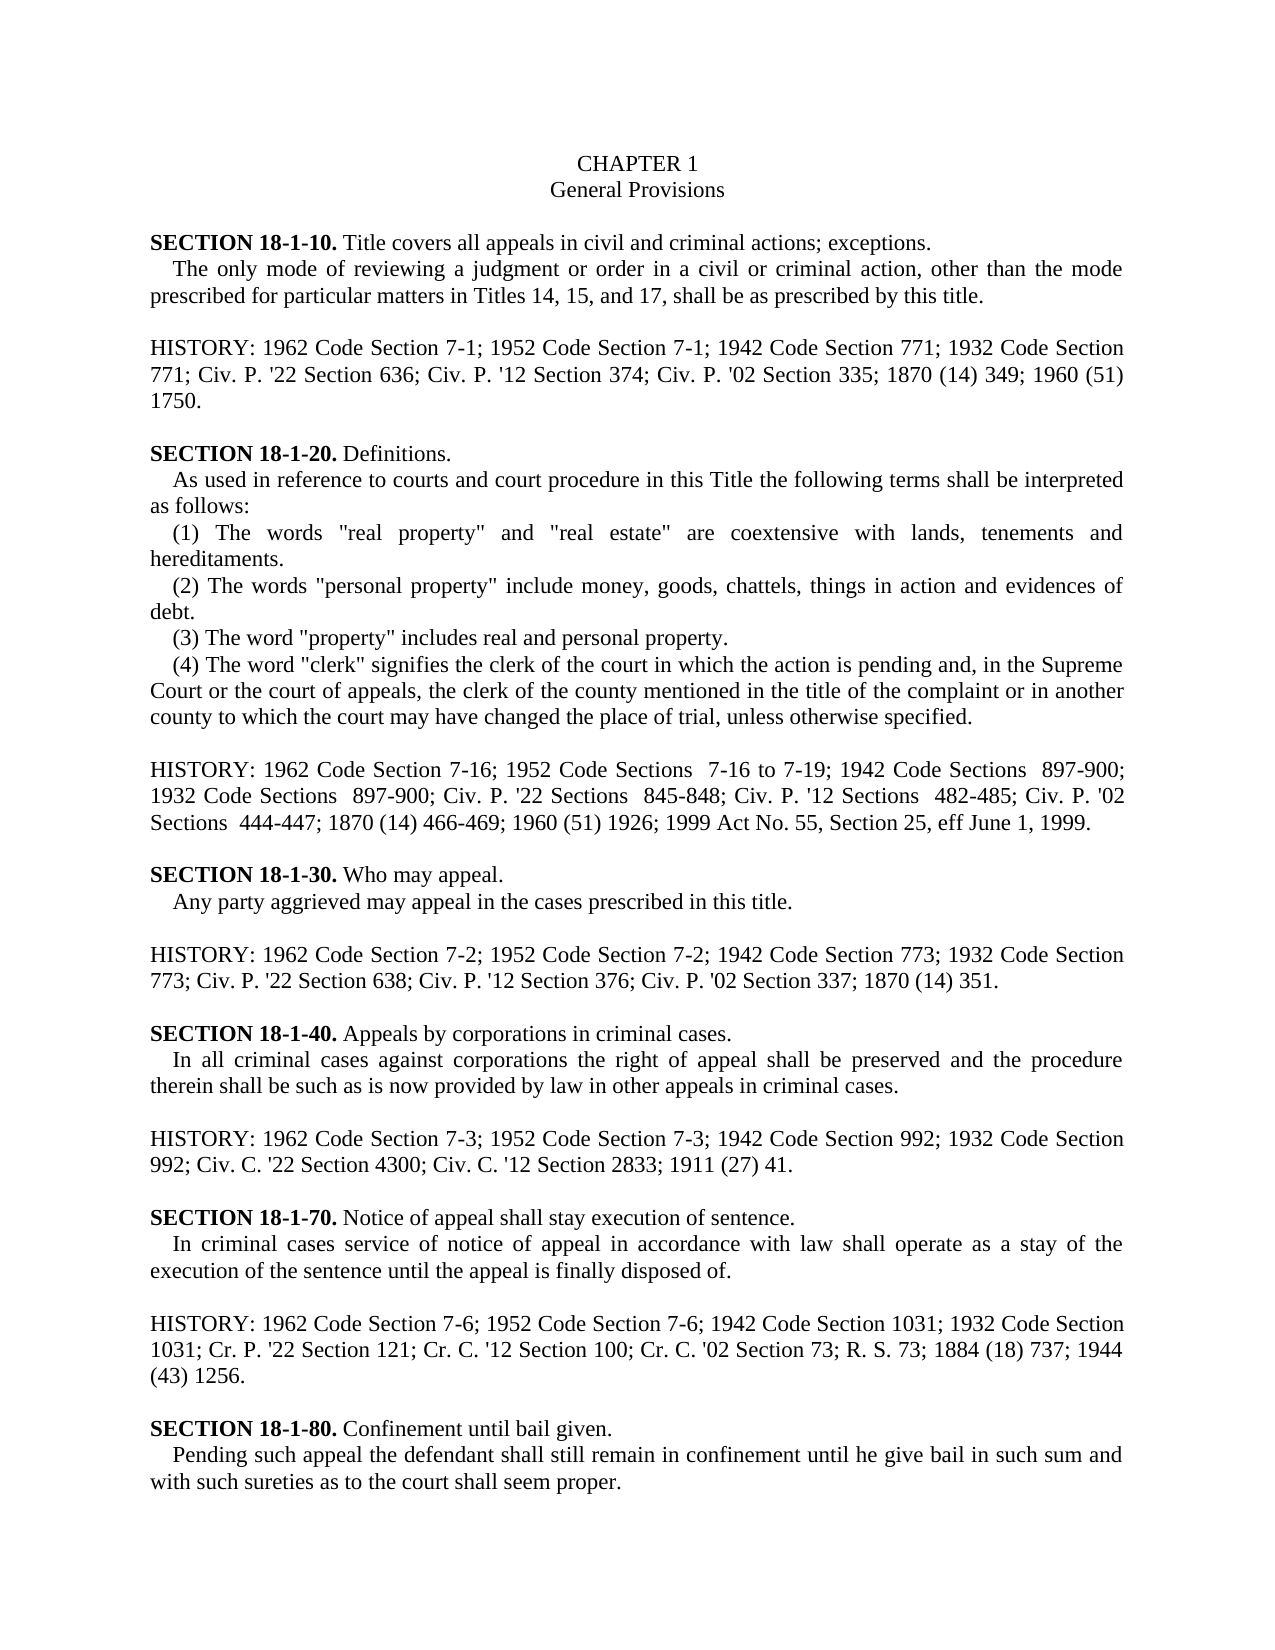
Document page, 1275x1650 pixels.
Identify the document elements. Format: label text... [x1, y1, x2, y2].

text HISTORY: 1962 Code Section 7-2; 1952 Code Section 7-2; 1942 Code Section 773; 1932 Code Section 773; Civ. P. '22 Section 638; Civ. P. '12 Section 376; Civ. P. '02 Section 337; 1870 (14) 351. [150, 941, 1125, 993]
text (2) The words "personal property" include money, goods, chattels, things in action and evidences of debt. [150, 572, 1125, 624]
text CHAPTER 1 [150, 150, 1125, 176]
text (1) The words "real property" and "real estate" are coextensive with lands, tenements and hereditaments. [150, 519, 1125, 572]
text SECTION 18-1-20. Definitions. [150, 440, 1125, 466]
text In all criminal cases against corporations the right of appeal shall be preserved and the procedure therein shall be such as is now provided by law in other appeals in criminal cases. [150, 1046, 1125, 1099]
text HISTORY: 1962 Code Section 7-6; 1952 Code Section 7-6; 1942 Code Section 1031; 1932 Code Section 1031; Cr. P. '22 Section 121; Cr. C. '12 Section 100; Cr. C. '02 Section 73; R. S. 73; 1884 (18) 737; 1944 (43) 1256. [150, 1309, 1125, 1389]
text Pending such appeal the defendant shall still remain in confinement until he give bail in such sum and with such sureties as to the court shall seem proper. [150, 1441, 1125, 1494]
text (3) The word "property" includes real and personal property. [150, 624, 1125, 651]
text SECTION 18-1-10. Title covers all appeals in civil and criminal actions; exceptions. [150, 229, 1125, 255]
text General Provisions [150, 176, 1125, 203]
text (4) The word "clerk" signifies the clerk of the court in which the action is pending and, in the Supreme Court or the court of appeals, the clerk of the county mentioned in the title of the complaint or in another county to which the court may have changed the place of trial, unless otherwise specified. [150, 651, 1125, 730]
text The only mode of reviewing a judgment or order in a civil or criminal action, other than the mode prescribed for particular matters in Titles 14, 15, and 17, shall be as prescribed by this title. [150, 255, 1125, 308]
text HISTORY: 1962 Code Section 7-3; 1952 Code Section 7-3; 1942 Code Section 992; 1932 Code Section 992; Civ. C. '22 Section 4300; Civ. C. '12 Section 2833; 1911 (27) 41. [150, 1125, 1125, 1178]
text SECTION 18-1-30. Who may appeal. [150, 862, 1125, 888]
text SECTION 18-1-70. Notice of appeal shall stay execution of sentence. [150, 1204, 1125, 1231]
text SECTION 18-1-80. Confinement until bail given. [150, 1415, 1125, 1441]
text HISTORY: 1962 Code Section 7-16; 1952 Code Sections 7-16 to 7-19; 1942 Code Sections 897-900; 1932 Code Sections 897-900; Civ. P. '22 Sections 845-848; Civ. P. '12 Sections 482-485; Civ. P. '02 Sections 444-447; 1870 (14) 466-469; 1960 (51) 1926; 1999 Act No. 55, Section 25, eff June 1, 1999. [150, 756, 1125, 835]
text In criminal cases service of notice of appeal in accordance with law shall operate as a stay of the execution of the sentence until the appeal is finally disposed of. [150, 1231, 1125, 1283]
text HISTORY: 1962 Code Section 7-1; 1952 Code Section 7-1; 1942 Code Section 771; 1932 Code Section 771; Civ. P. '22 Section 636; Civ. P. '12 Section 374; Civ. P. '02 Section 335; 1870 (14) 349; 1960 (51) 1750. [150, 334, 1125, 413]
text Any party aggrieved may appeal in the cases prescribed in this title. [150, 888, 1125, 914]
text As used in reference to courts and court procedure in this Title the following terms shall be interpreted as follows: [150, 466, 1125, 519]
text SECTION 18-1-40. Appeals by corporations in criminal cases. [150, 1020, 1125, 1046]
